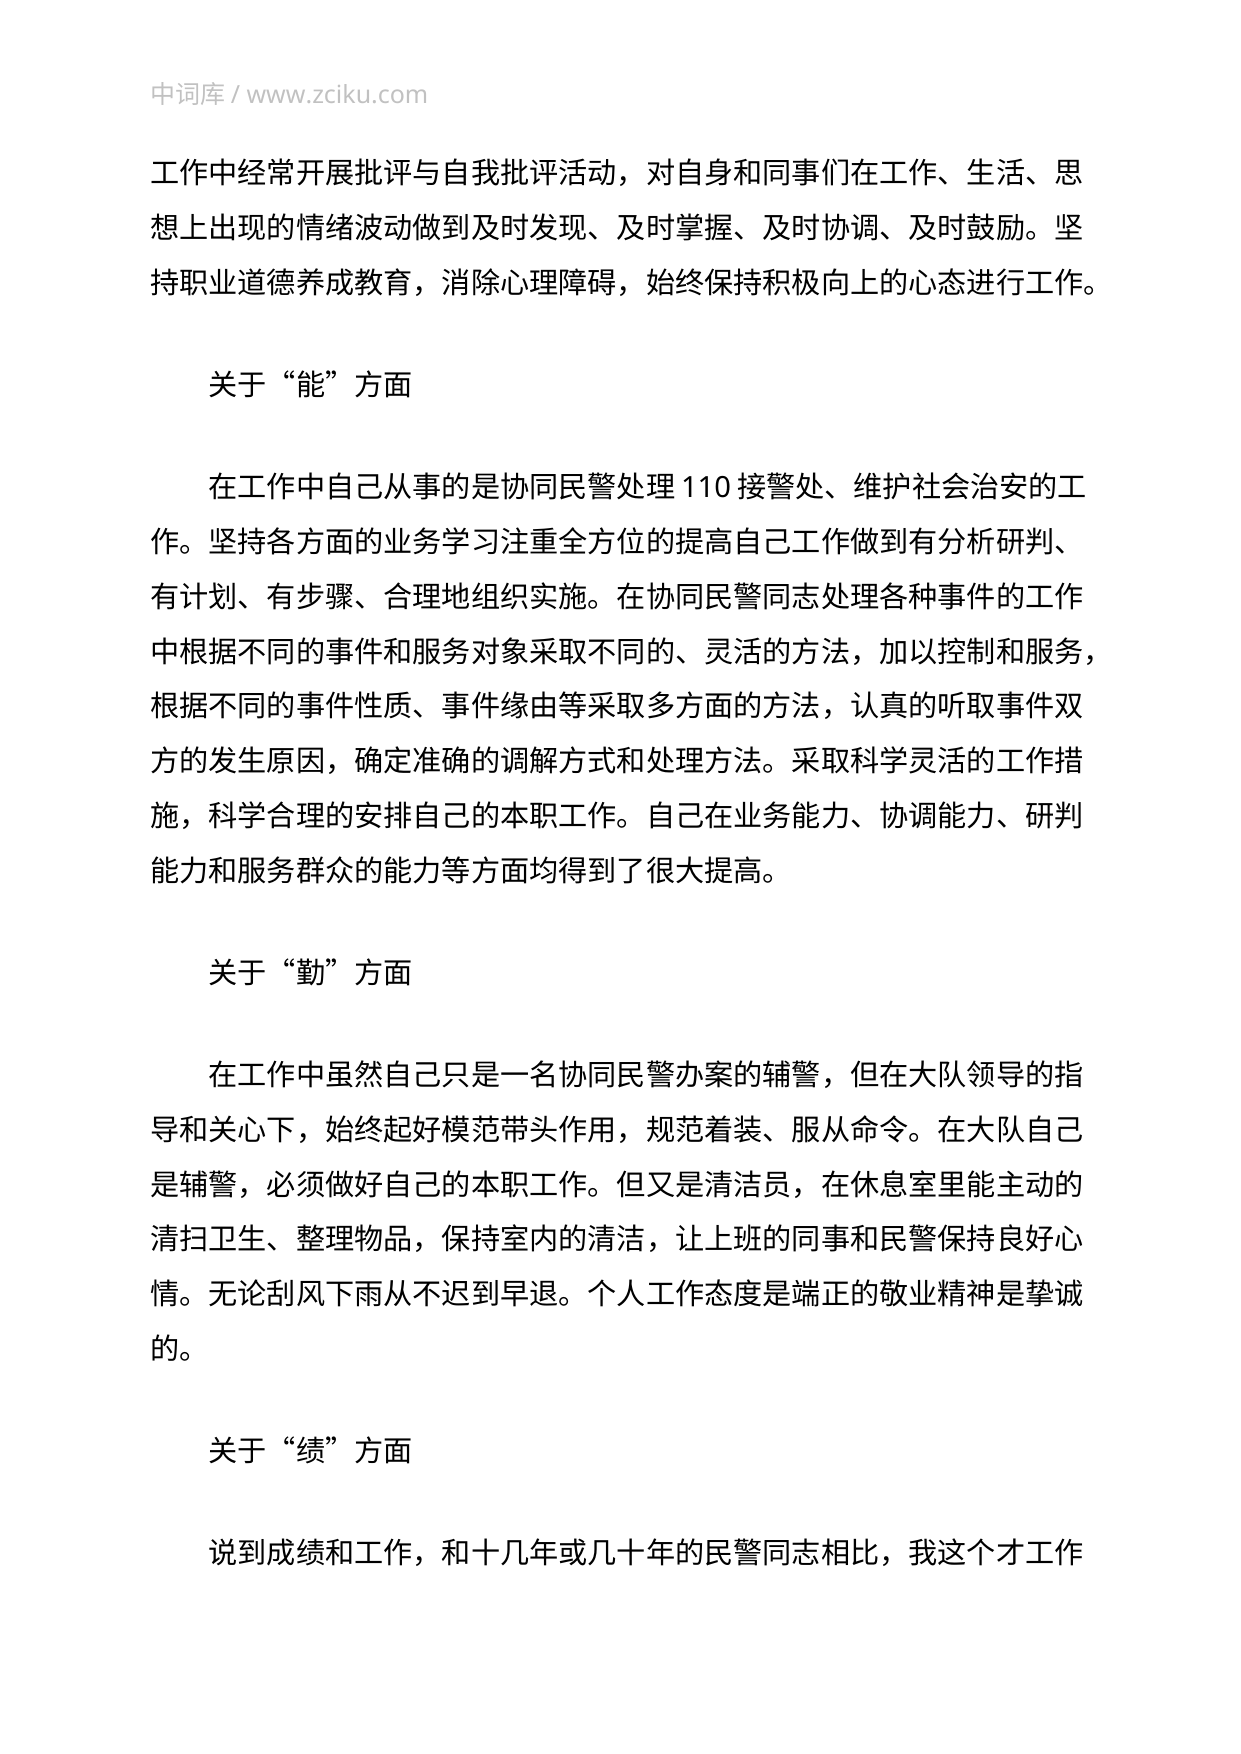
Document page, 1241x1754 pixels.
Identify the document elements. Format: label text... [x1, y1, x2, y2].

text 在工作中自己从事的是协同民警处理110接警处、维护社会治安的工作。坚持各方面的业务学习注重全方位的提高自己工作做到有分析研判、有计划、有步骤、合理地组织实施。在协同民警同志处理各种事件的工作中根据不同的事件和服务对象采取不同的、灵活的方法，加以控制和服务，根据不同的事件性质、事件缘由等采取多方面的方法，认真的听取事件双方的发生原因，确定准确的调解方式和处理方法。采取科学灵活的工作措施，科学合理的安排自己的本职工作。自己在业务能力、协调能力、研判能力和服务群众的能力等方面均得到了很大提高。 [150, 463, 1090, 890]
text 关于“勤”方面 [150, 949, 1090, 992]
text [150, 1529, 1090, 1572]
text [150, 150, 1090, 302]
text 关于“绩”方面 [150, 1427, 1090, 1470]
text 关于“能”方面 [150, 362, 1090, 404]
text 在工作中虽然自己只是一名协同民警办案的辅警，但在大队领导的指导和关心下，始终起好模范带头作用，规范着装、服从命令。在大队自己是辅警，必须做好自己的本职工作。但又是清洁员，在休息室里能主动的清扫卫生、整理物品，保持室内的清洁，让上班的同事和民警保持良好心情。无论刮风下雨从不迟到早退。个人工作态度是端正的敬业精神是挚诚的。 [150, 1051, 1090, 1368]
